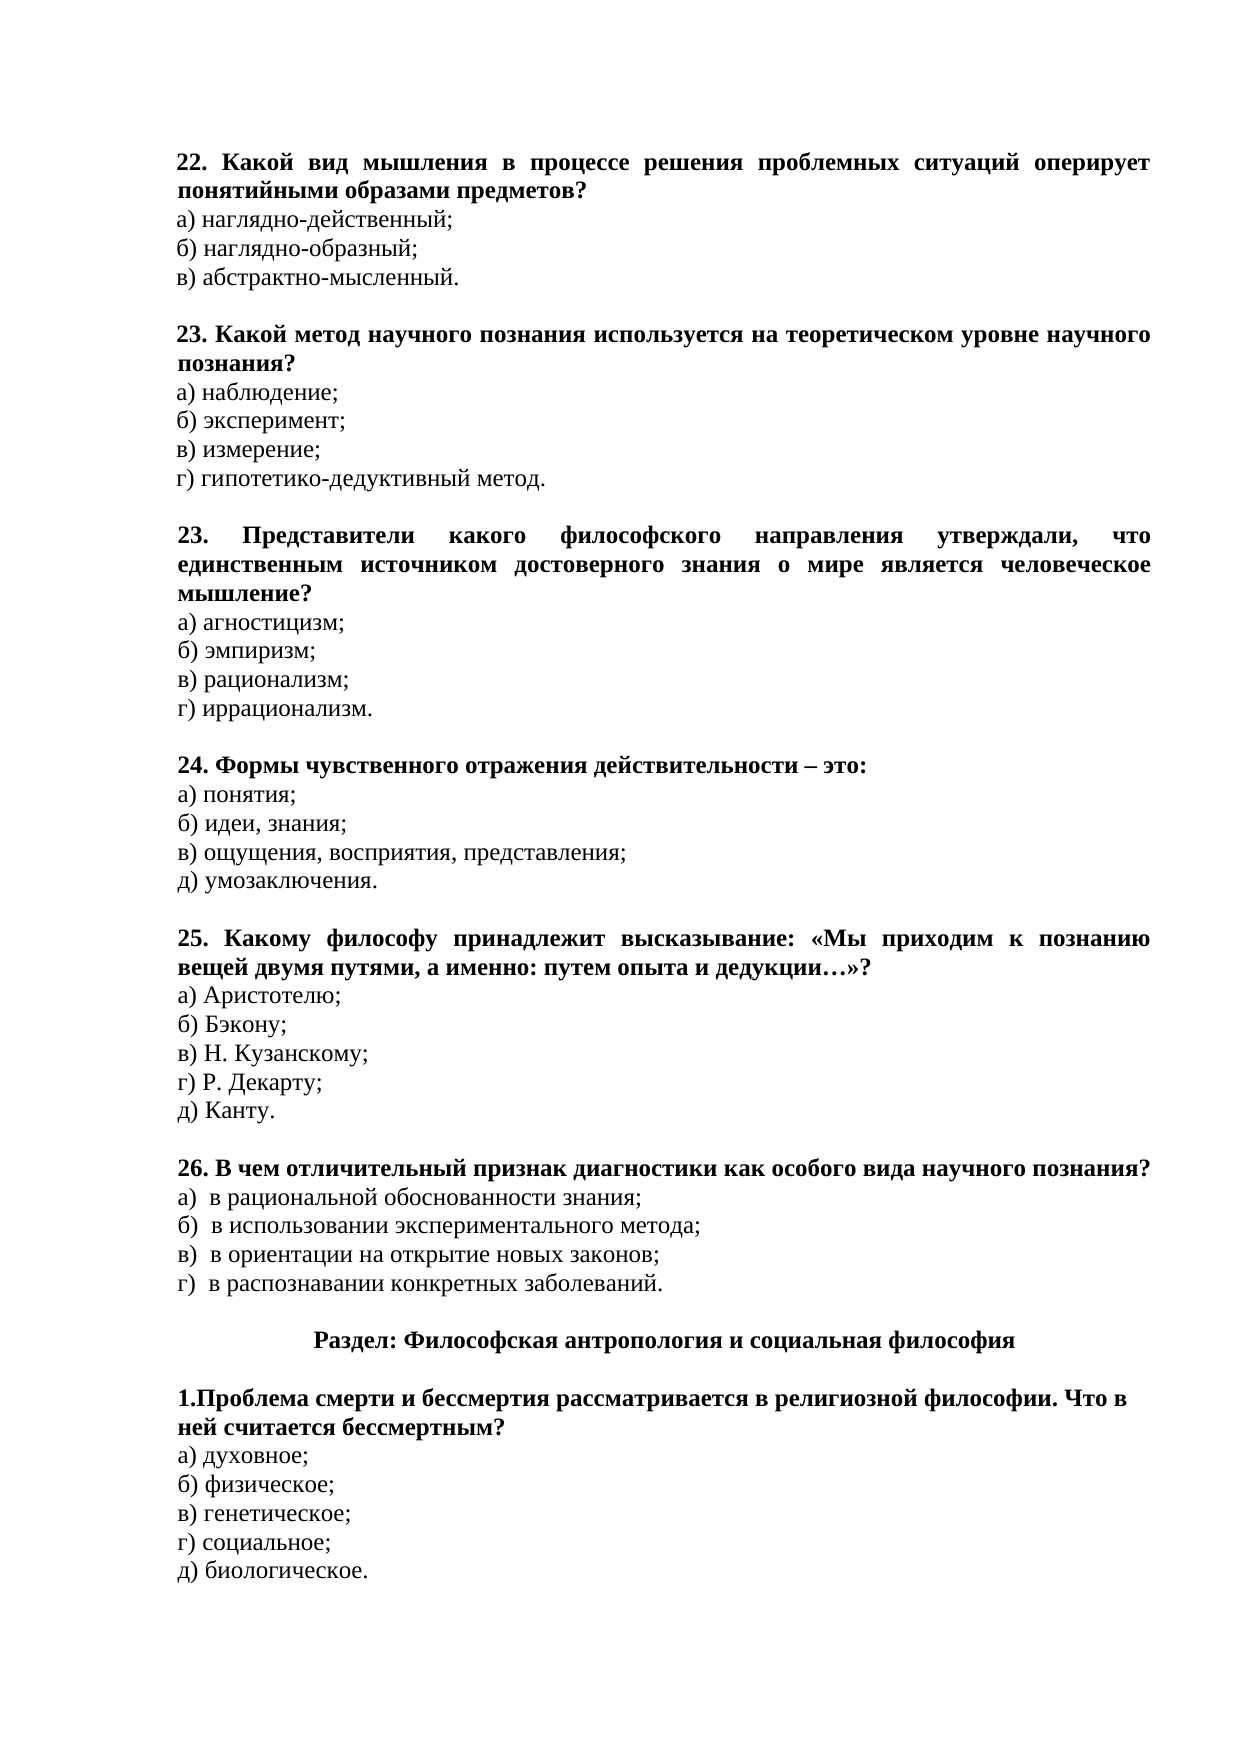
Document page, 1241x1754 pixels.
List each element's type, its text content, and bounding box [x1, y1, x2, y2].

text б) физическое; [177, 1469, 1152, 1498]
text в) Н. Кузанскому; [177, 1038, 1152, 1067]
text в) измерение; [176, 434, 1152, 463]
text г) социальное; [177, 1527, 1152, 1556]
text 22. Какой вид мышления в процессе решения проблемных ситуаций оперирует понятийными образами предметов? [176, 147, 1152, 204]
text б) эмпиризм; [177, 636, 1152, 664]
text в) рационализм; [177, 664, 1152, 693]
text 25. Какому философу принадлежит высказывание: «Мы приходим к познанию вещей двумя путями, а именно: путем опыта и дедукции…»? [177, 923, 1152, 981]
text а) агностицизм; [177, 607, 1152, 636]
text д) умозаключения. [177, 866, 1152, 894]
text д) Канту. [177, 1096, 1152, 1124]
text Раздел: Философская антропология и социальная философия [177, 1326, 1152, 1354]
text г) иррационализм. [177, 693, 1152, 722]
text 23. Представители какого философского направления утверждали, что единственным источником достоверного знания о мире является человеческое мышление? [177, 521, 1152, 607]
text в) в ориентации на открытие новых законов; [177, 1239, 1152, 1268]
text а) в рациональной обоснованности знания; [177, 1182, 1152, 1211]
text а) наглядно-действенный; [176, 204, 1152, 233]
text в) ощущения, восприятия, представления; [177, 837, 1152, 866]
text г) Р. Декарту; [177, 1067, 1152, 1096]
text 1.Проблема смерти и бессмертия рассматривается в религиозной философии. Что в ней считается бессмертным? [177, 1383, 1152, 1441]
text в) генетическое; [177, 1498, 1152, 1527]
text г) гипотетико-дедуктивный метод. [176, 463, 1152, 492]
text а) Аристотелю; [177, 981, 1152, 1009]
text б) эксперимент; [176, 406, 1152, 434]
text 23. Какой метод научного познания используется на теоретическом уровне научного познания? [176, 319, 1152, 377]
text а) духовное; [177, 1441, 1152, 1469]
text б) Бэкону; [177, 1009, 1152, 1038]
text а) понятия; [177, 779, 1152, 808]
text 24. Формы чувственного отражения действительности – это: [177, 751, 1152, 779]
text в) абстрактно-мысленный. [176, 262, 1152, 291]
text г) в распознавании конкретных заболеваний. [177, 1268, 1152, 1297]
text 26. В чем отличительный признак диагностики как особого вида научного познания? [177, 1153, 1152, 1182]
text б) в использовании экспериментального метода; [177, 1211, 1152, 1239]
text б) наглядно-образный; [176, 233, 1152, 262]
text а) наблюдение; [176, 377, 1152, 406]
text д) биологическое. [177, 1556, 1152, 1584]
text б) идеи, знания; [177, 808, 1152, 837]
